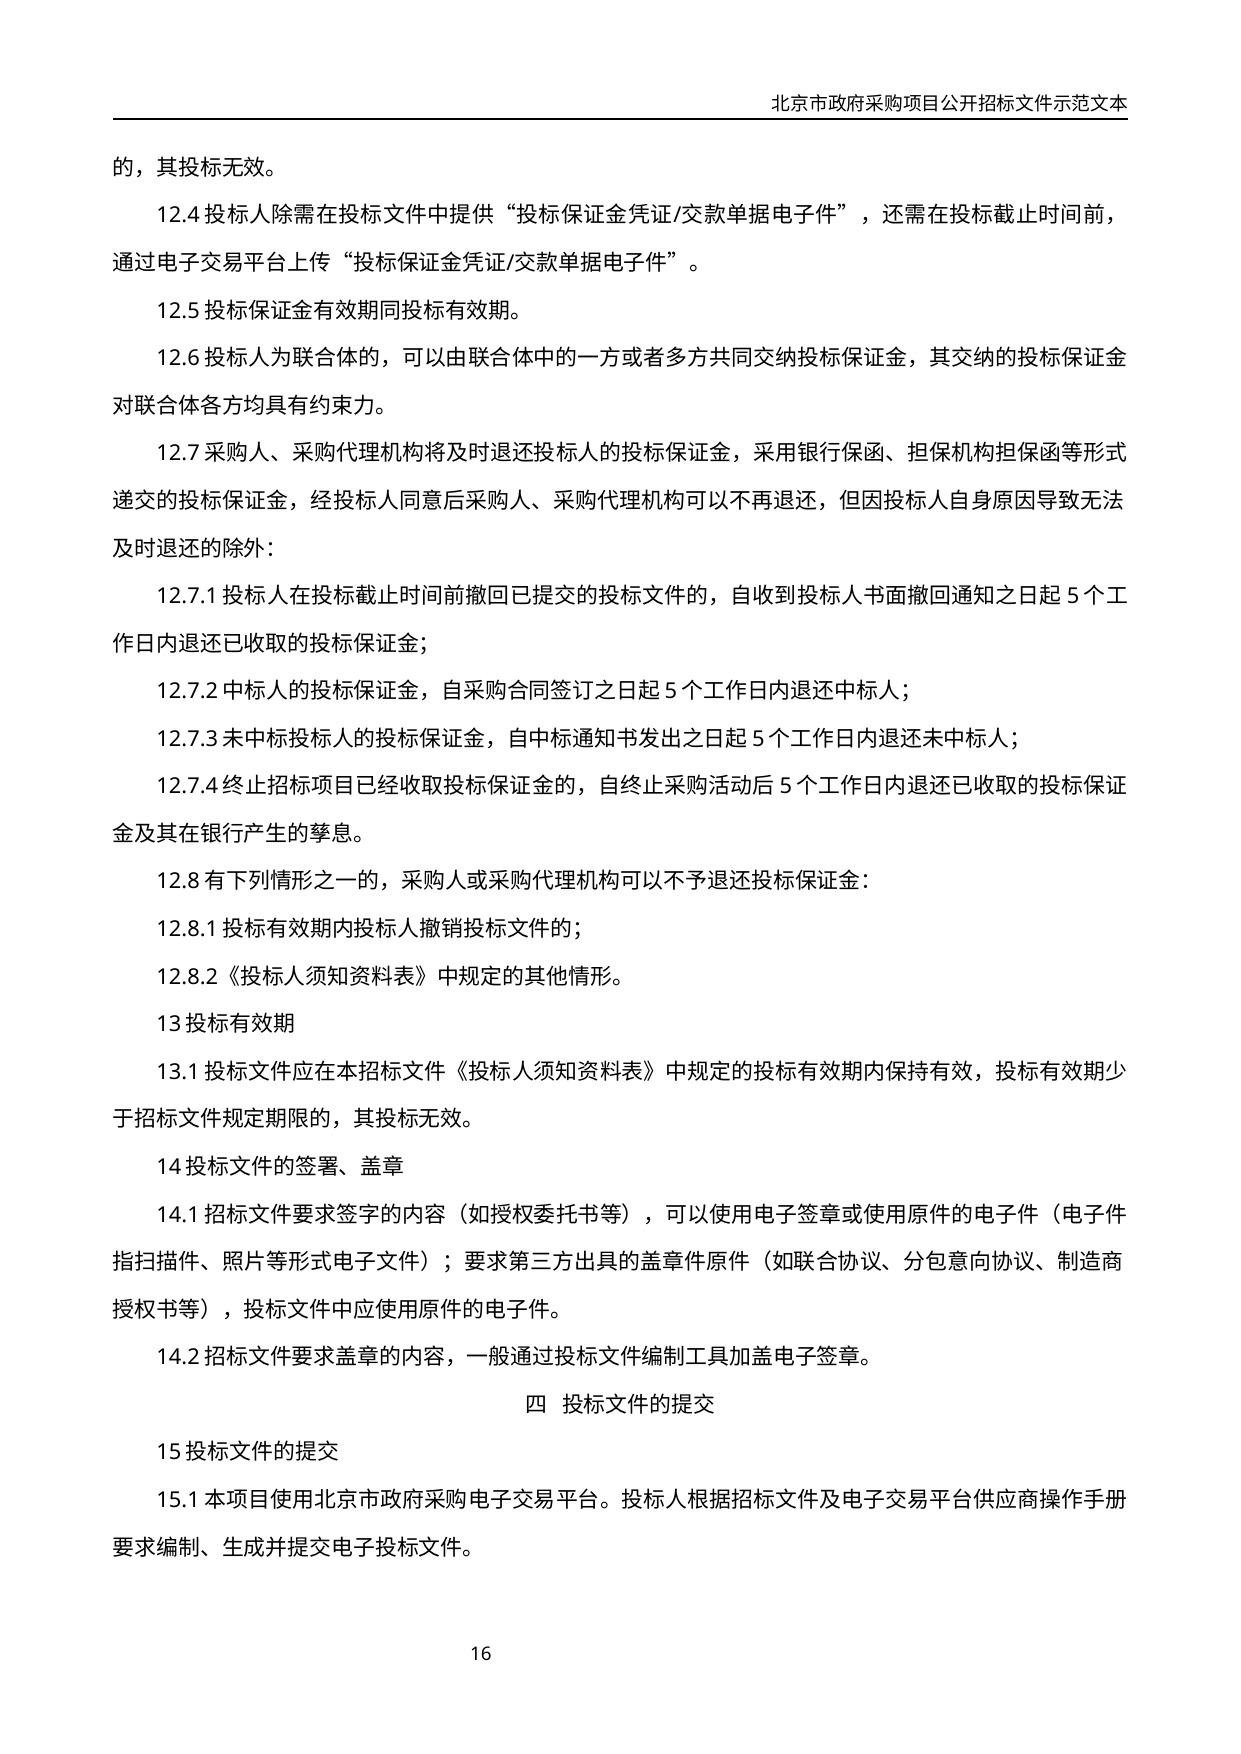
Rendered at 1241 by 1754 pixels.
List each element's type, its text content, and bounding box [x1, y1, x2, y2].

text 14.2招标文件要求盖章的内容，一般通过投标文件编制工具加盖电子签章。 [112, 1339, 1128, 1371]
text 12.7.1投标人在投标截止时间前撤回已提交的投标文件的，自收到投标人书面撤回通知之日起5个工作日内退还已收取的投标保证金； [112, 578, 1128, 657]
text 四 投标文件的提交 [112, 1387, 1128, 1418]
text 12.8有下列情形之一的，采购人或采购代理机构可以不予退还投标保证金： [112, 863, 1128, 895]
text 12.7.2中标人的投标保证金，自采购合同签订之日起5个工作日内退还中标人； [112, 673, 1128, 705]
text 12.5投标保证金有效期同投标有效期。 [112, 293, 1128, 324]
text 13.1投标文件应在本招标文件《投标人须知资料表》中规定的投标有效期内保持有效，投标有效期少于招标文件规定期限的，其投标无效。 [112, 1054, 1128, 1133]
text 12.8.2《投标人须知资料表》中规定的其他情形。 [112, 959, 1128, 990]
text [112, 150, 1128, 182]
text 13投标有效期 [112, 1006, 1128, 1038]
text 12.7.4终止招标项目已经收取投标保证金的，自终止采购活动后5个工作日内退还已收取的投标保证金及其在银行产生的孳息。 [112, 768, 1128, 848]
text 15.1本项目使用北京市政府采购电子交易平台。投标人根据招标文件及电子交易平台供应商操作手册要求编制、生成并提交电子投标文件。 [112, 1482, 1128, 1561]
text 12.6投标人为联合体的，可以由联合体中的一方或者多方共同交纳投标保证金，其交纳的投标保证金对联合体各方均具有约束力。 [112, 340, 1128, 419]
text 12.7.3未中标投标人的投标保证金，自中标通知书发出之日起5个工作日内退还未中标人； [112, 721, 1128, 752]
text 14.1招标文件要求签字的内容（如授权委托书等），可以使用电子签章或使用原件的电子件（电子件指扫描件、照片等形式电子文件）；要求第三方出具的盖章件原件（如联合协议、分包意向协议、制造商授权书等），投标文件中应使用原件的电子件。 [112, 1197, 1128, 1323]
text 12.7采购人、采购代理机构将及时退还投标人的投标保证金，采用银行保函、担保机构担保函等形式递交的投标保证金，经投标人同意后采购人、采购代理机构可以不再退还，但因投标人自身原因导致无法及时退还的除外： [112, 435, 1128, 562]
text 15投标文件的提交 [112, 1434, 1128, 1466]
text 14投标文件的签署、盖章 [112, 1149, 1128, 1181]
text 12.8.1投标有效期内投标人撤销投标文件的； [112, 911, 1128, 943]
text 12.4投标人除需在投标文件中提供“投标保证金凭证/交款单据电子件”，还需在投标截止时间前，通过电子交易平台上传“投标保证金凭证/交款单据电子件”。 [112, 197, 1128, 277]
